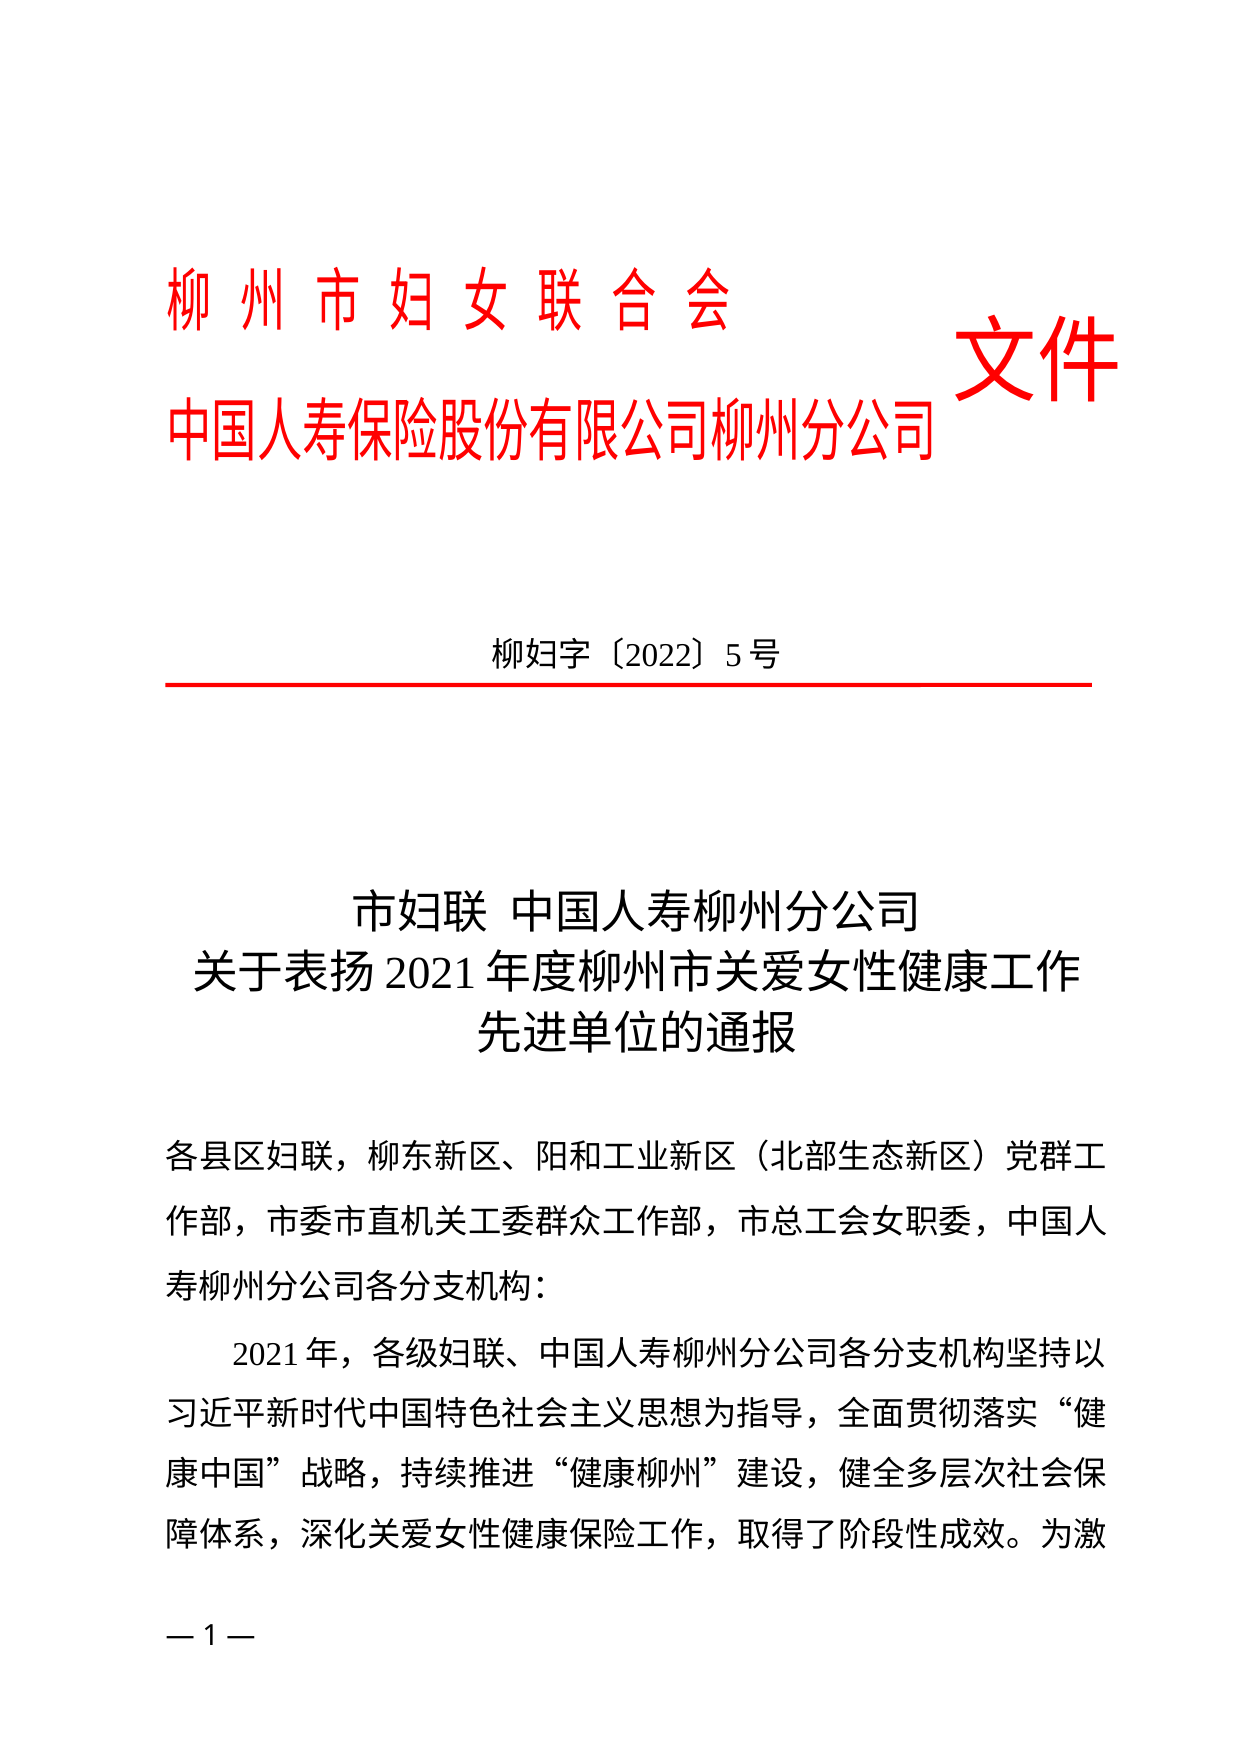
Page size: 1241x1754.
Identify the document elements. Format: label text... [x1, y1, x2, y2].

text 中国人寿保险股份有限公司柳州分公司 [165, 360, 1189, 490]
text 各县区妇联，柳东新区、阳和工业新区（北部生态新区）党群工作部，市委市直机关工委群众工作部，市总工会女职委，中国人寿柳州分公司各分支机构： [165, 1122, 1107, 1317]
text 关于表扬2021年度柳州市关爱女性健康工作 [165, 940, 1107, 1001]
text 柳妇字〔2022〕5号 [165, 620, 1107, 685]
text 柳州市妇女联合会 [165, 230, 1189, 360]
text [165, 1317, 1107, 1558]
text 先进单位的通报 [165, 1001, 1107, 1061]
text 市妇联 中国人寿柳州分公司 [165, 880, 1107, 940]
